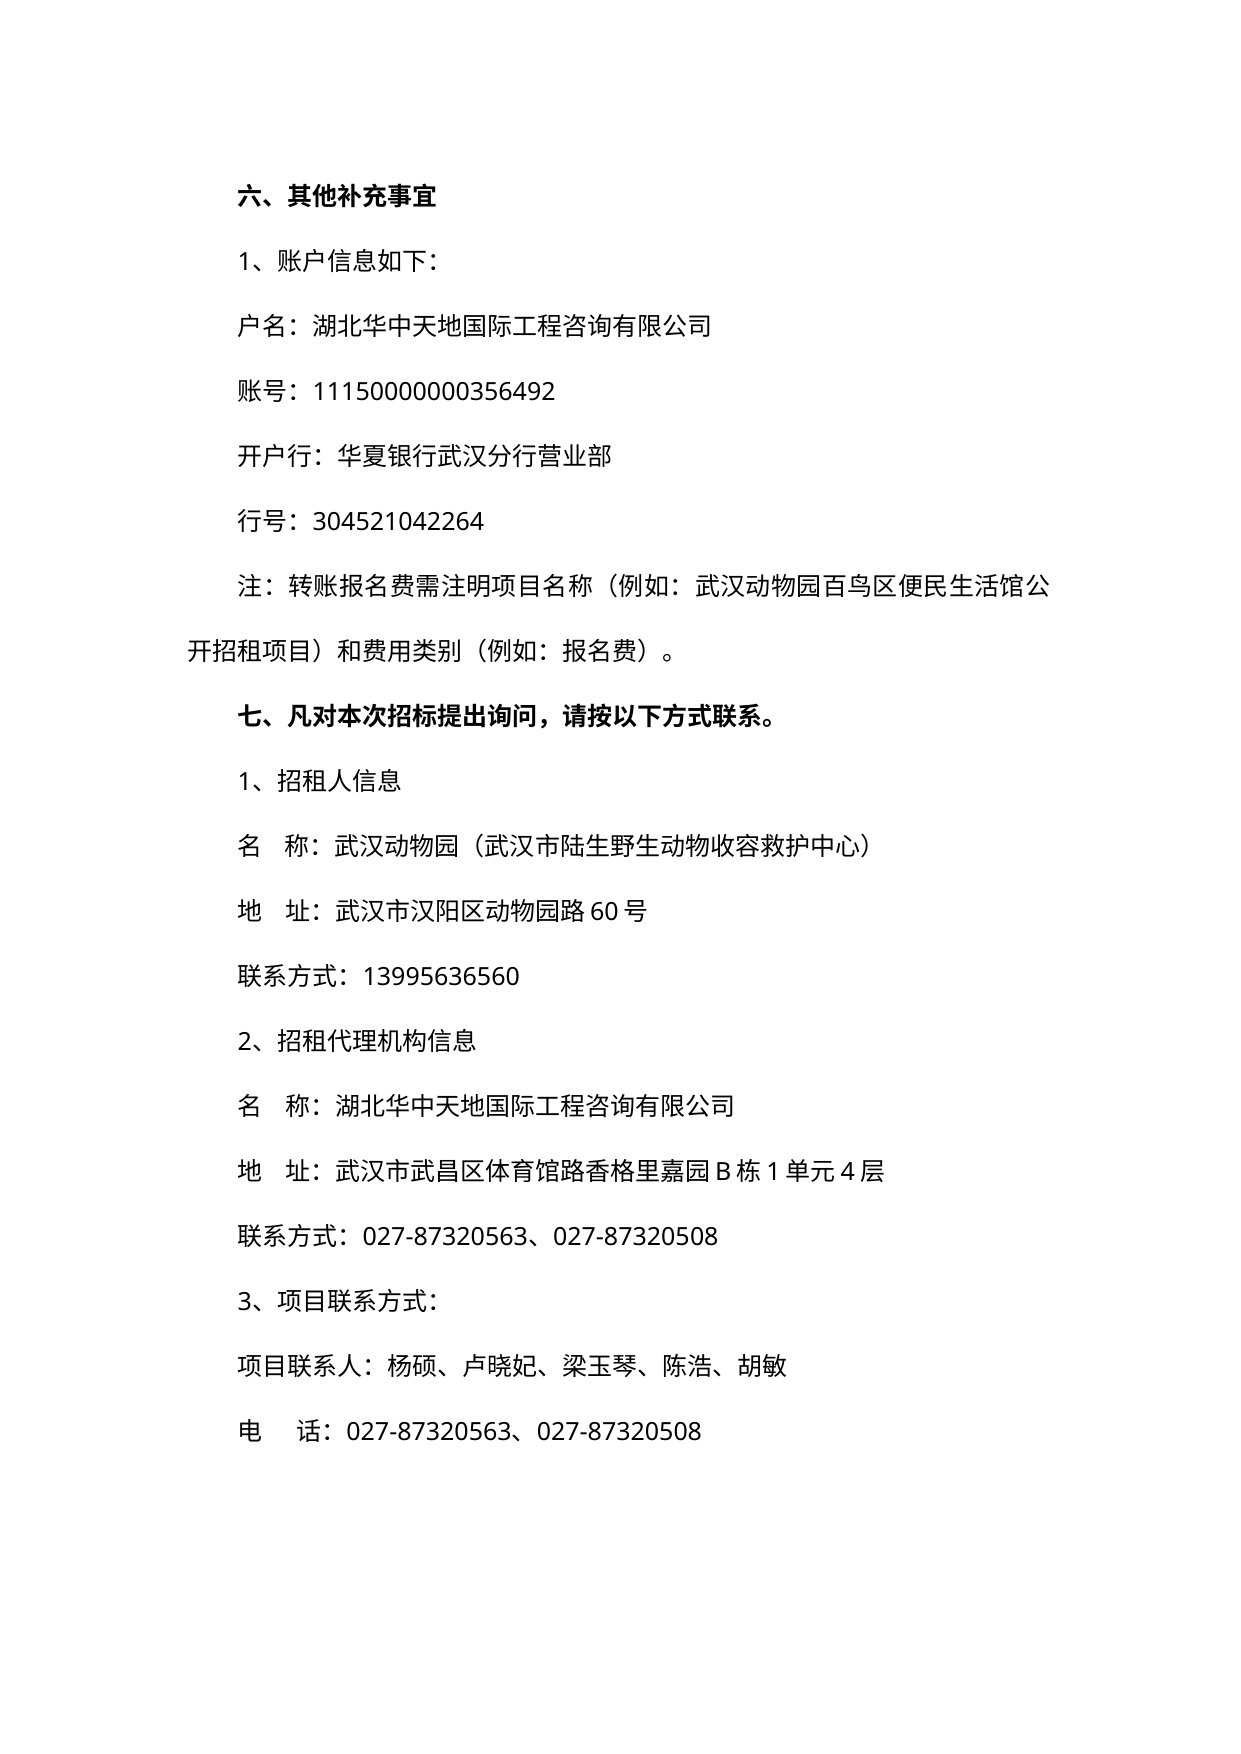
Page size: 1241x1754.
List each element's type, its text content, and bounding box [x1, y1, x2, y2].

subtitle 七、凡对本次招标提出询问，请按以下方式联系。 [187, 682, 1053, 747]
text 名 称：湖北华中天地国际工程咨询有限公司 [187, 1072, 1053, 1137]
text 联系方式：13995636560 [187, 942, 1053, 1007]
text 1、招租人信息 [187, 747, 1053, 812]
text 地 址：武汉市汉阳区动物园路60号 [187, 877, 1053, 942]
text 账号：11150000000356492 [187, 357, 1053, 422]
text 项目联系人：杨硕、卢晓妃、梁玉琴、陈浩、胡敏 [187, 1332, 1053, 1397]
text 注：转账报名费需注明项目名称（例如：武汉动物园百鸟区便民生活馆公开招租项目）和费用类别（例如：报名费）。 [187, 552, 1053, 682]
text 户名：湖北华中天地国际工程咨询有限公司 [187, 292, 1053, 357]
text 开户行：华夏银行武汉分行营业部 [187, 422, 1053, 487]
text 1、账户信息如下： [187, 227, 1053, 292]
text 联系方式：027-87320563、027-87320508 [187, 1202, 1053, 1267]
text 电 话：027-87320563、027-87320508 [187, 1397, 1053, 1462]
text 地 址：武汉市武昌区体育馆路香格里嘉园B栋1单元4层 [187, 1137, 1053, 1202]
text 2、招租代理机构信息 [187, 1007, 1053, 1072]
text 名 称：武汉动物园（武汉市陆生野生动物收容救护中心） [187, 812, 1053, 877]
text 3、项目联系方式： [187, 1267, 1053, 1332]
subtitle 六、其他补充事宜 [187, 162, 1053, 227]
text 行号：304521042264 [187, 487, 1053, 552]
